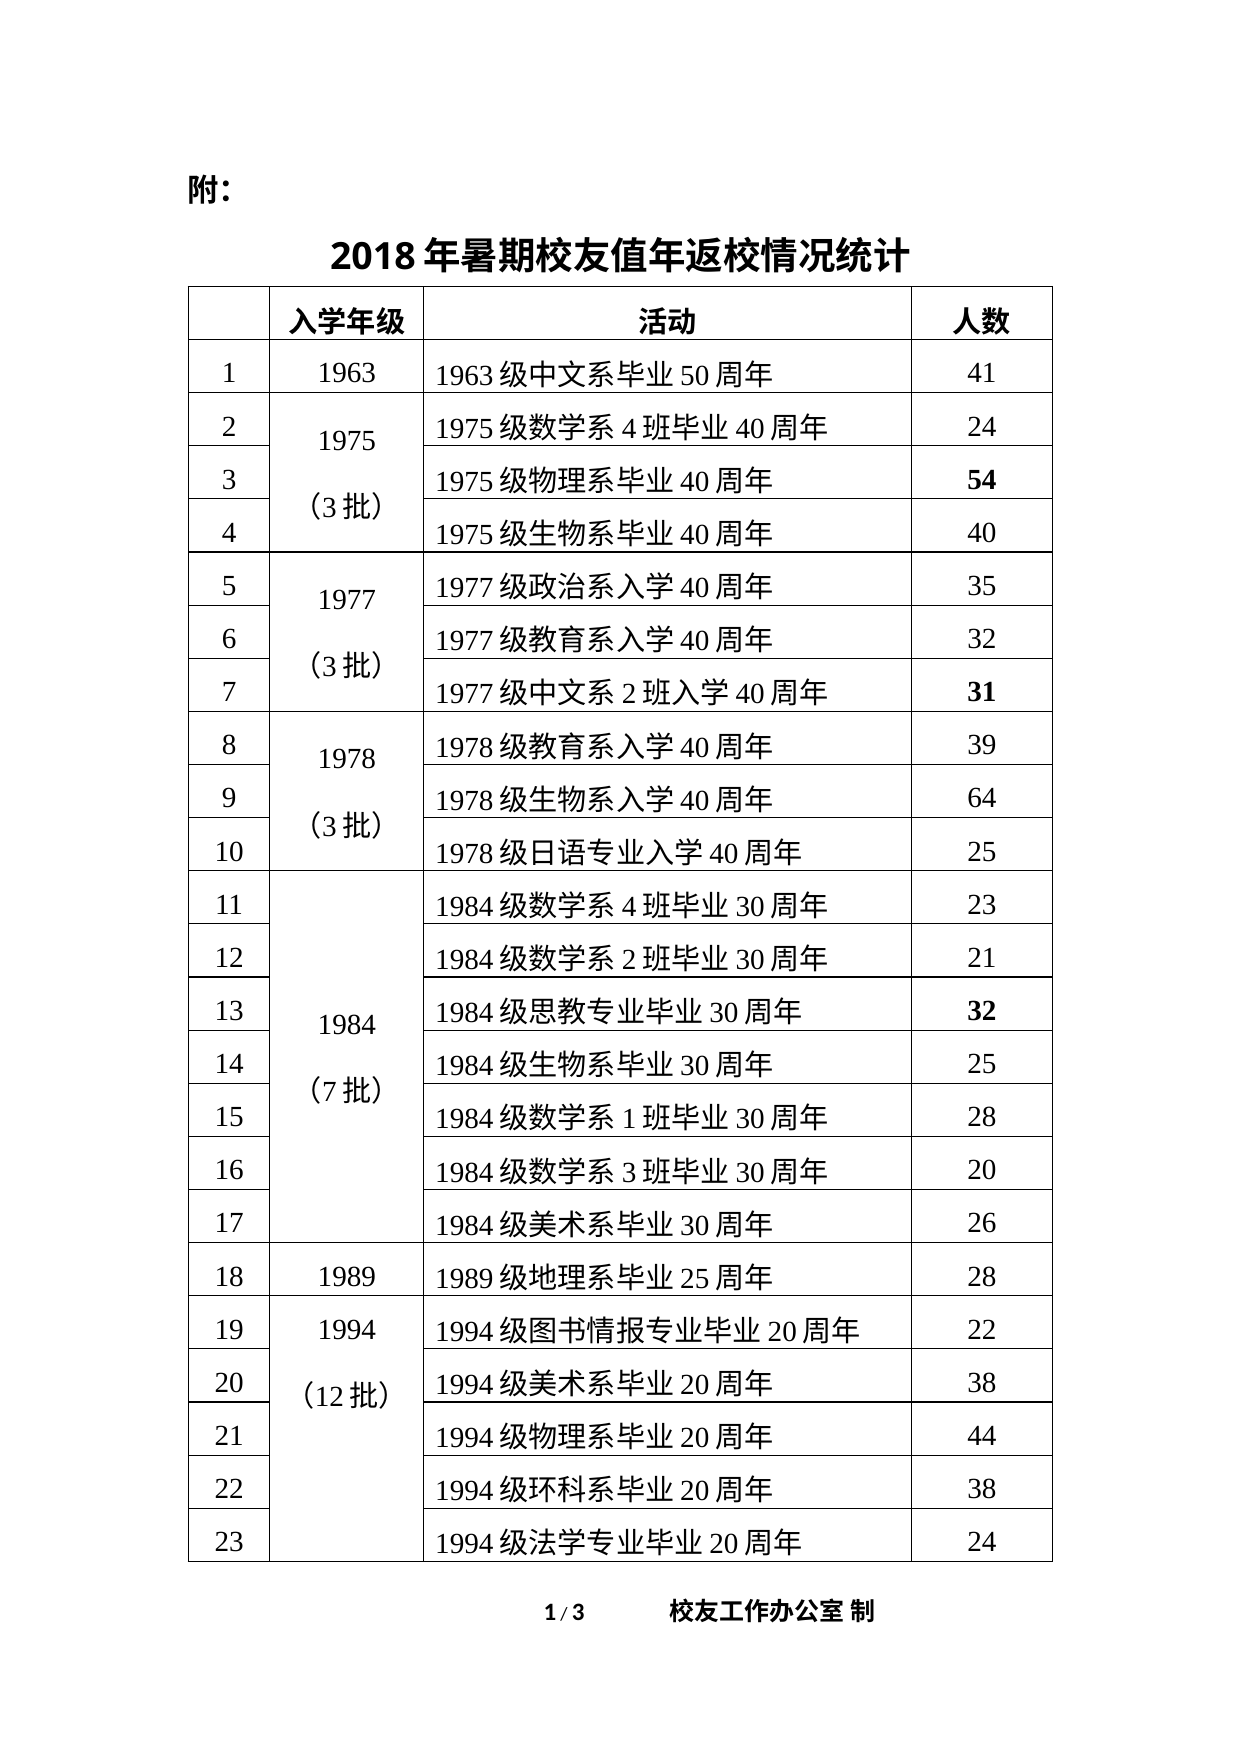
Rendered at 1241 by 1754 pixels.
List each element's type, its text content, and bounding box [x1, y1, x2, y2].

table_cell 17 [189, 1190, 269, 1242]
table_cell 21 [912, 924, 1052, 976]
table_cell 23 [189, 1509, 269, 1561]
table_cell 1984级数学系1班毕业30周年 [424, 1084, 911, 1136]
table_header 活动 [424, 287, 911, 339]
table_cell 1977级中文系2班入学40周年 [424, 659, 911, 711]
table_cell 1994级物理系毕业20周年 [424, 1403, 911, 1454]
table_cell 38 [912, 1349, 1052, 1401]
table_cell 7 [189, 659, 269, 711]
table_cell 1978级教育系入学40周年 [424, 712, 911, 764]
table_cell 44 [912, 1403, 1052, 1454]
table_cell 13 [189, 978, 269, 1029]
table_cell 1963 [270, 340, 423, 392]
table_cell 1984级美术系毕业30周年 [424, 1190, 911, 1242]
table_cell 1984级数学系4班毕业30周年 [424, 871, 911, 923]
table_header 入学年级 [270, 287, 423, 339]
table_cell 1975级生物系毕业40周年 [424, 499, 911, 551]
table_cell 31 [912, 659, 1052, 711]
table_cell 8 [189, 712, 269, 764]
table_cell 1975级物理系毕业40周年 [424, 446, 911, 498]
table_cell 18 [189, 1243, 269, 1295]
table_cell 1984级数学系3班毕业30周年 [424, 1137, 911, 1189]
table_cell 1989级地理系毕业25周年 [424, 1243, 911, 1295]
table_cell 22 [912, 1296, 1052, 1348]
table_cell 1977级教育系入学40周年 [424, 606, 911, 658]
table_header [189, 287, 269, 339]
table_cell 19 [189, 1296, 269, 1348]
table_cell 1975级数学系4班毕业40周年 [424, 393, 911, 445]
table_cell 1977级政治系入学40周年 [424, 553, 911, 604]
table_cell 22 [189, 1456, 269, 1508]
table_cell 4 [189, 499, 269, 551]
table_cell 1994 （12批） [270, 1296, 423, 1561]
table_cell 1984 （7批） [270, 871, 423, 1242]
table_cell 1994级美术系毕业20周年 [424, 1349, 911, 1401]
table_cell 3 [189, 446, 269, 498]
table_cell 39 [912, 712, 1052, 764]
table_cell 1 [189, 340, 269, 392]
table_cell 40 [912, 499, 1052, 551]
table_cell 1984级生物系毕业30周年 [424, 1031, 911, 1083]
table_cell 1977 （3批） [270, 553, 423, 711]
table_cell 1994级图书情报专业毕业20周年 [424, 1296, 911, 1348]
table_cell 25 [912, 818, 1052, 870]
table_cell 12 [189, 924, 269, 976]
table_cell 11 [189, 871, 269, 923]
table_cell 54 [912, 446, 1052, 498]
table_cell 1978级生物系入学40周年 [424, 765, 911, 817]
table_cell 20 [189, 1349, 269, 1401]
table_cell 32 [912, 606, 1052, 658]
table_cell 16 [189, 1137, 269, 1189]
table_cell 25 [912, 1031, 1052, 1083]
table_cell 21 [189, 1403, 269, 1454]
table_cell 1994级法学专业毕业20周年 [424, 1509, 911, 1561]
table_cell 38 [912, 1456, 1052, 1508]
table_cell 5 [189, 553, 269, 604]
table_cell 1978级日语专业入学40周年 [424, 818, 911, 870]
table_cell 32 [912, 978, 1052, 1029]
table_cell 14 [189, 1031, 269, 1083]
table_cell 1963级中文系毕业50周年 [424, 340, 911, 392]
table_cell 1994级环科系毕业20周年 [424, 1456, 911, 1508]
table_cell 20 [912, 1137, 1052, 1189]
table_cell 1984级思教专业毕业30周年 [424, 978, 911, 1029]
table_cell 1984级数学系2班毕业30周年 [424, 924, 911, 976]
table_cell 15 [189, 1084, 269, 1136]
table_cell 1975 （3批） [270, 393, 423, 551]
table_cell 24 [912, 393, 1052, 445]
table_cell 2 [189, 393, 269, 445]
table_cell 35 [912, 553, 1052, 604]
table_cell 26 [912, 1190, 1052, 1242]
table_cell 1989 [270, 1243, 423, 1295]
table_cell 28 [912, 1243, 1052, 1295]
table_cell 23 [912, 871, 1052, 923]
table_cell 1978 （3批） [270, 712, 423, 870]
table_cell 28 [912, 1084, 1052, 1136]
table_cell 24 [912, 1509, 1052, 1561]
text 附： [187, 156, 1053, 221]
table_cell 41 [912, 340, 1052, 392]
table_cell 10 [189, 818, 269, 870]
table_header 人数 [912, 287, 1052, 339]
table_cell 9 [189, 765, 269, 817]
table_cell 6 [189, 606, 269, 658]
table_cell 64 [912, 765, 1052, 817]
text 2018年暑期校友值年返校情况统计 [187, 221, 1053, 286]
